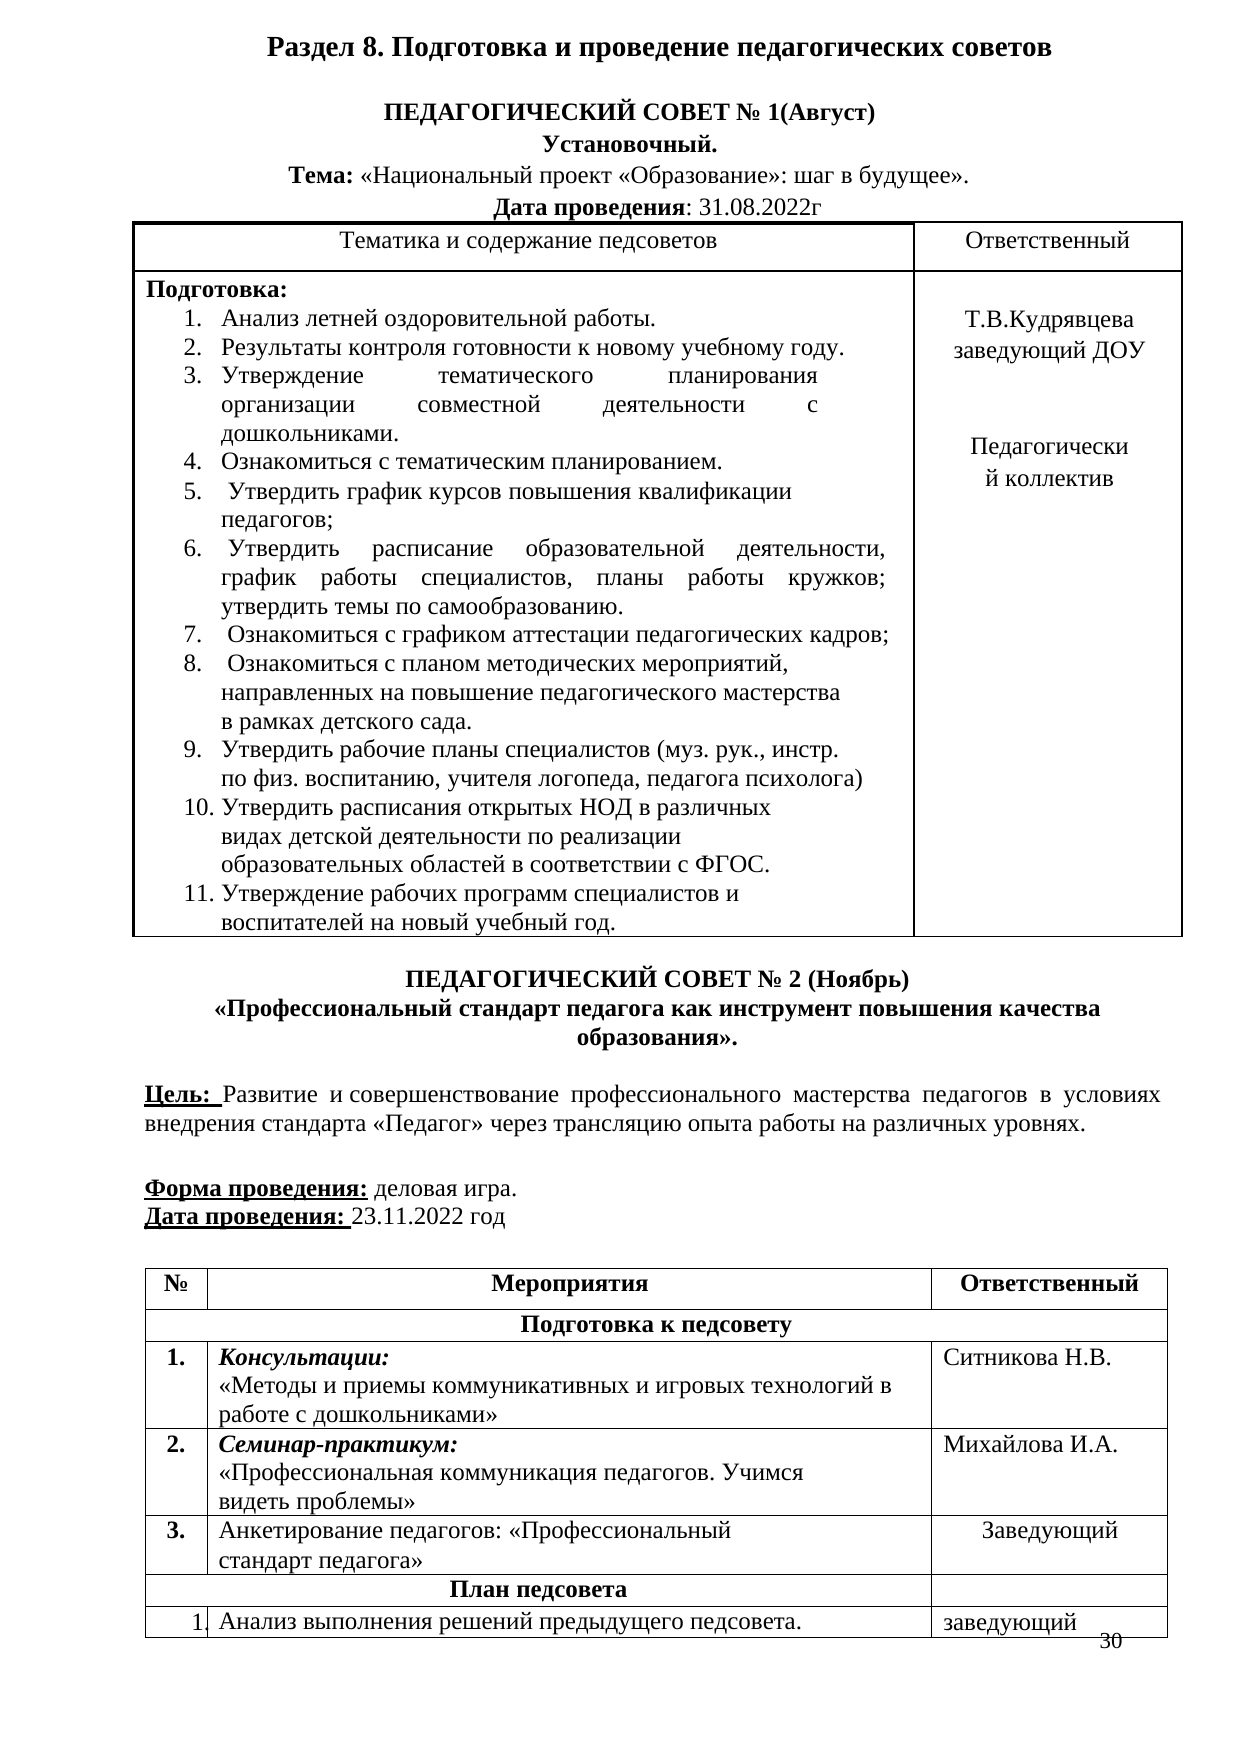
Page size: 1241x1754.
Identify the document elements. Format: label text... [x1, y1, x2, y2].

table_cell Семинар-практикум: «Профессиональная коммуникация педагогов. Учимся видеть проблемы» [208, 1429, 931, 1515]
table_header Ответственный [932, 1269, 1167, 1308]
table_header Тематика и содержание педсоветов [135, 225, 913, 270]
text «Профессиональный стандарт педагога как инструмент повышения качества образования». [158, 993, 1156, 1051]
table_cell 1. [146, 1342, 207, 1428]
table_header Мероприятия [208, 1269, 931, 1308]
table_cell 1. [146, 1607, 207, 1637]
table_cell [932, 1575, 1167, 1606]
text Дата проведения: 31.08.2022г [158, 192, 1156, 221]
table_cell Ситникова Н.В. [932, 1342, 1167, 1428]
text Раздел 8. Подготовка и проведение педагогических советов [33, 29, 1155, 63]
text Цель: Развитие и совершенствование профессионального мастерства педагогов в условиях внедрения стандарта «Педагог» через трансляцию опыта работы на различных уровнях. [144, 1079, 1221, 1137]
table_cell Анкетирование педагогов: «Профессиональный стандарт педагога» [208, 1516, 931, 1574]
text Форма проведения: деловая игра. [144, 1173, 1221, 1202]
table_cell Подготовка к педсовету [146, 1310, 1167, 1341]
table_header № [146, 1269, 207, 1308]
table_cell 3. [146, 1516, 207, 1574]
table_cell Анализ летней оздоровительной работы. Результаты контроля готовности к новому учебному году. Утверждение тематического планирования организации совместной деятельности с дошкольниками. Ознакомиться с тематическим планированием. Утвердить график курсов повышения квалификации педагогов; Утвердить расписание образовательной деятельности, график работы специалистов, планы работы кружков; утвердить темы по самообразованию. Ознакомиться с графиком аттестации педагогических кадров; Ознакомиться с планом методических мероприятий, направленных на повышение педагогического мастерства в рамках детского сада. Утвердить рабочие планы специалистов (муз. рук., инстр. по физ. воспитанию, учителя логопеда, педагога психолога) Утвердить расписания открытых НОД в различных видах детской деятельности по реализации образовательных областей в соответствии с ФГОС. Утверждение рабочих программ специалистов и воспитателей на новый учебный год. [135, 304, 913, 936]
table_cell План педсовета [146, 1575, 931, 1606]
table_cell Т.В.Кудрявцева заведующий ДОУ Педагогический коллектив [915, 304, 1181, 936]
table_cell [208, 1607, 931, 1637]
text Дата проведения: 23.11.2022 год [144, 1202, 1221, 1230]
text Тема: «Национальный проект «Образование»: шаг в будущее». [158, 161, 1099, 189]
table_cell [915, 272, 1181, 304]
table_cell Консультации: «Методы и приемы коммуникативных и игровых технологий в работе с дошкольниками» [208, 1342, 931, 1428]
table_header Ответственный [915, 223, 1181, 270]
table_cell Подготовка: [135, 272, 913, 304]
text Установочный. [158, 129, 1101, 157]
text ПЕДАГОГИЧЕСКИЙ СОВЕТ № 1(Август) [158, 97, 1101, 126]
text ПЕДАГОГИЧЕСКИЙ СОВЕТ № 2 (Ноябрь) [158, 965, 1156, 993]
table_cell Михайлова И.А. [932, 1429, 1167, 1515]
table_cell Заведующий [932, 1516, 1167, 1574]
table_cell 2. [146, 1429, 207, 1515]
table_cell заведующий [932, 1607, 1167, 1637]
